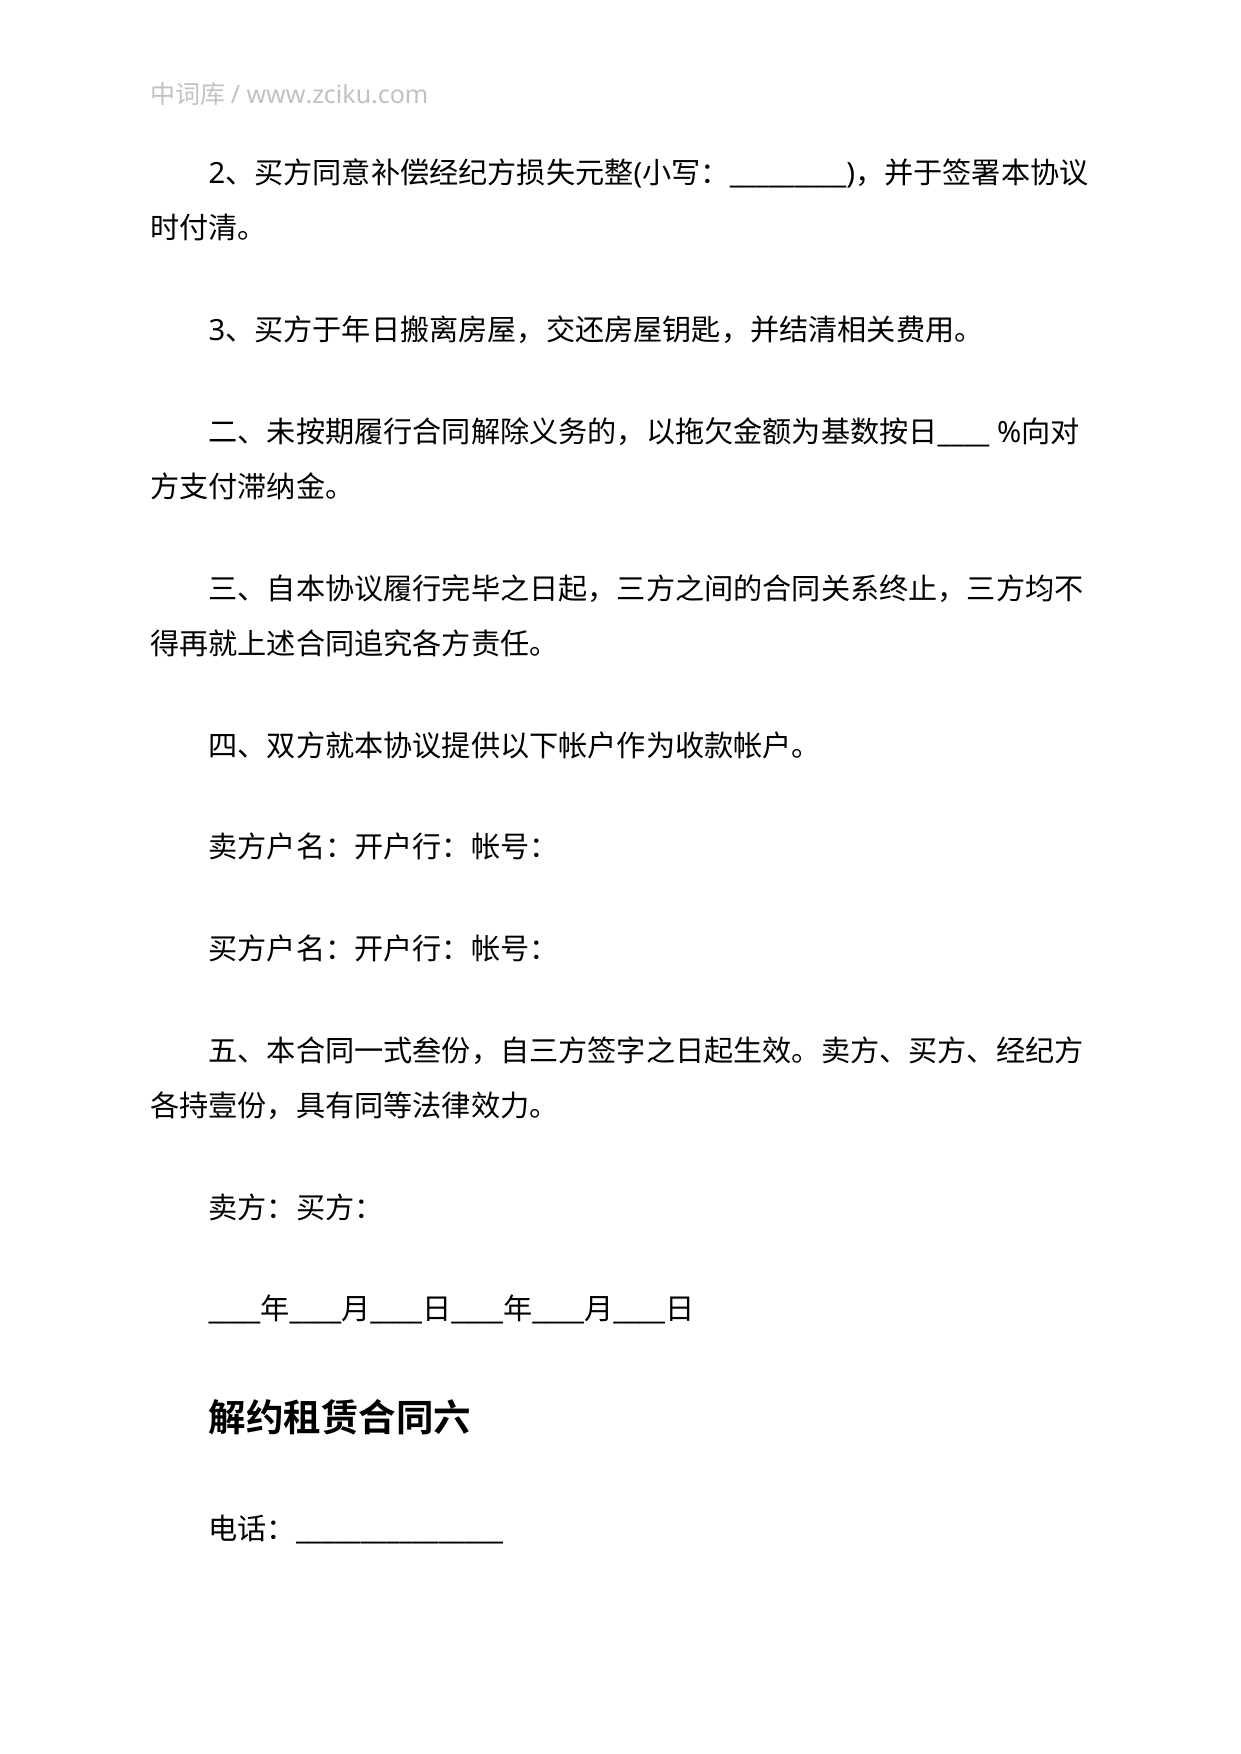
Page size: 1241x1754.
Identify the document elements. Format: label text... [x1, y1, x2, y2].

text 电话：________________ [150, 1505, 1090, 1548]
text 3、买方于年日搬离房屋，交还房屋钥匙，并结清相关费用。 [150, 307, 1090, 349]
text 五、本合同一式叁份，自三方签字之日起生效。卖方、买方、经纪方各持壹份，具有同等法律效力。 [150, 1027, 1090, 1125]
text ____年____月____日____年____月____日 [150, 1286, 1090, 1328]
text 解约租赁合同六 [150, 1388, 1090, 1442]
text 买方户名：开户行：帐号： [150, 926, 1090, 968]
text 卖方：买方： [150, 1184, 1090, 1226]
text 三、自本协议履行完毕之日起，三方之间的合同关系终止，三方均不得再就上述合同追究各方责任。 [150, 566, 1090, 663]
text 四、双方就本协议提供以下帐户作为收款帐户。 [150, 722, 1090, 764]
text 二、未按期履行合同解除义务的，以拖欠金额为基数按日____ %向对方支付滞纳金。 [150, 409, 1090, 506]
text 2、买方同意补偿经纪方损失元整(小写：_________)，并于签署本协议时付清。 [150, 150, 1090, 247]
text 卖方户名：开户行：帐号： [150, 824, 1090, 866]
